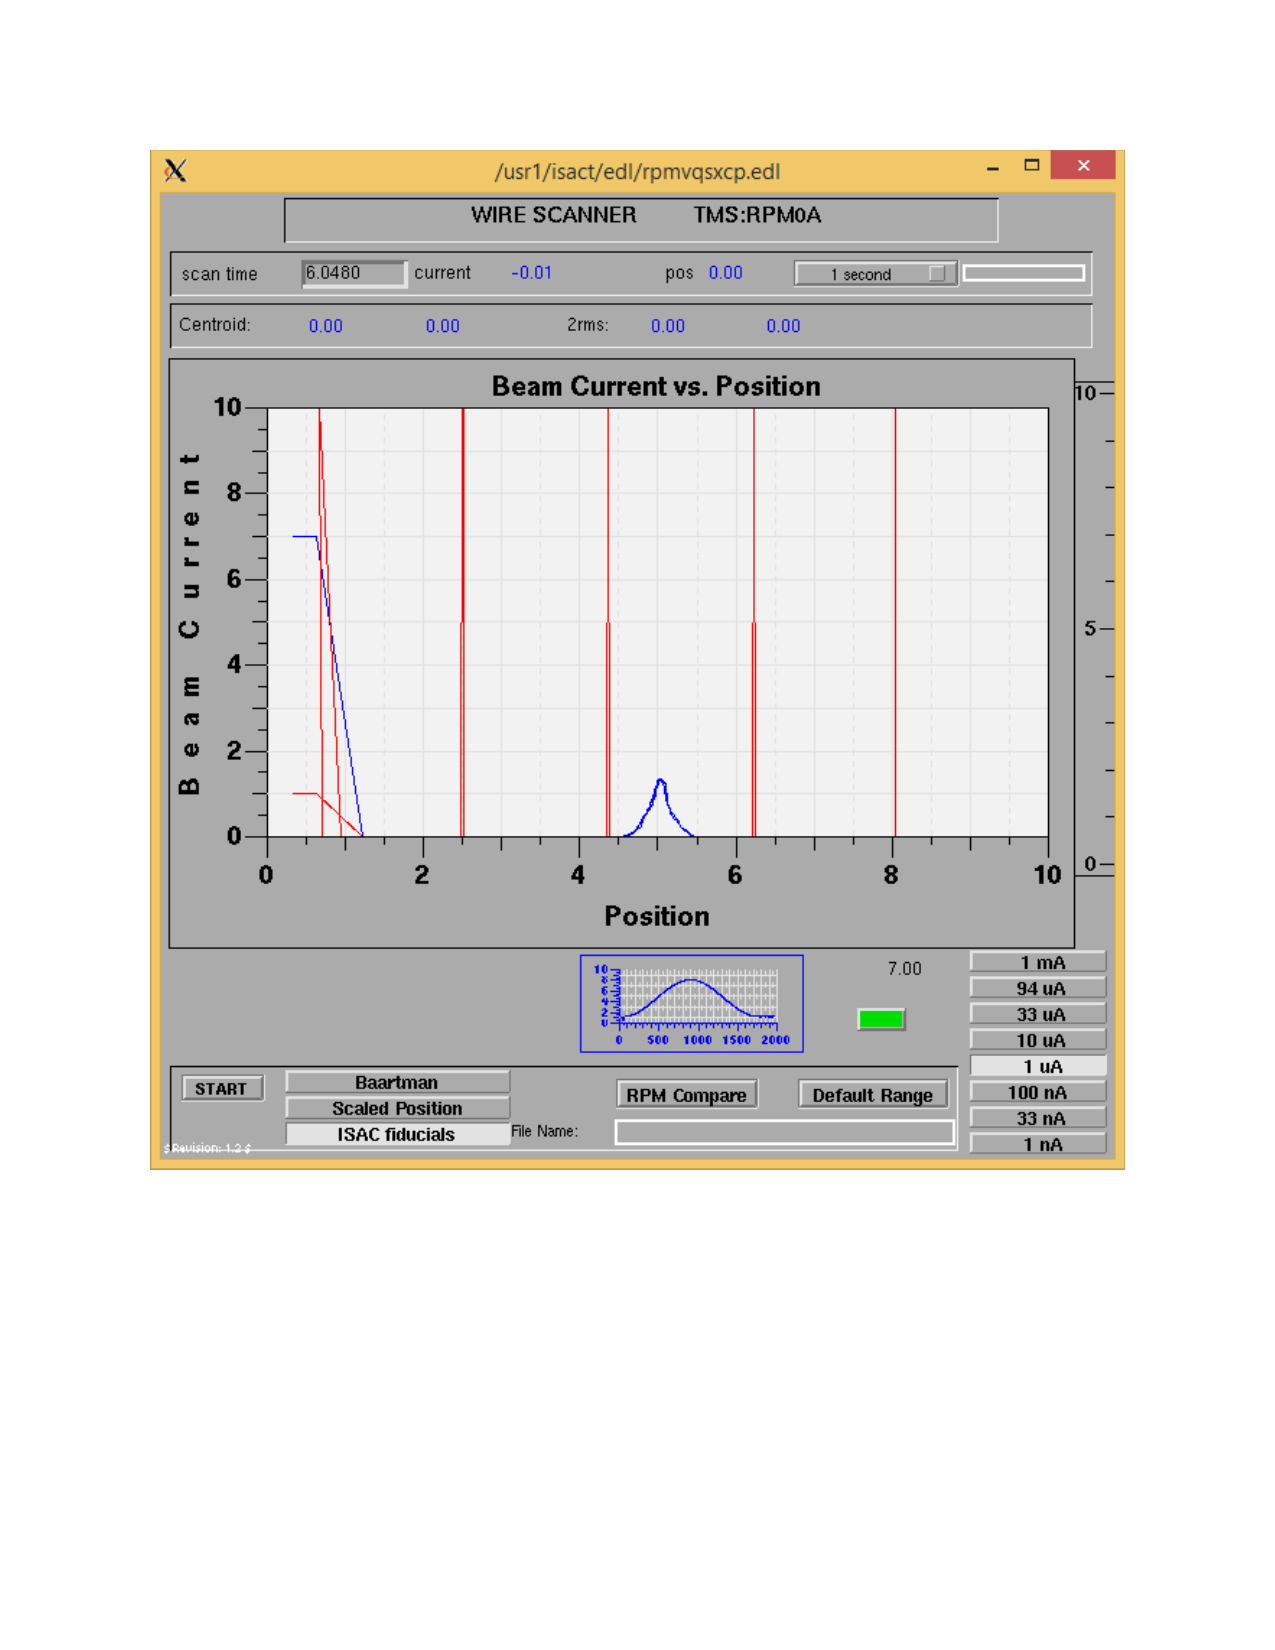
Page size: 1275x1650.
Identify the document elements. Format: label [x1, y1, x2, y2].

picture [150, 150, 1125, 1170]
